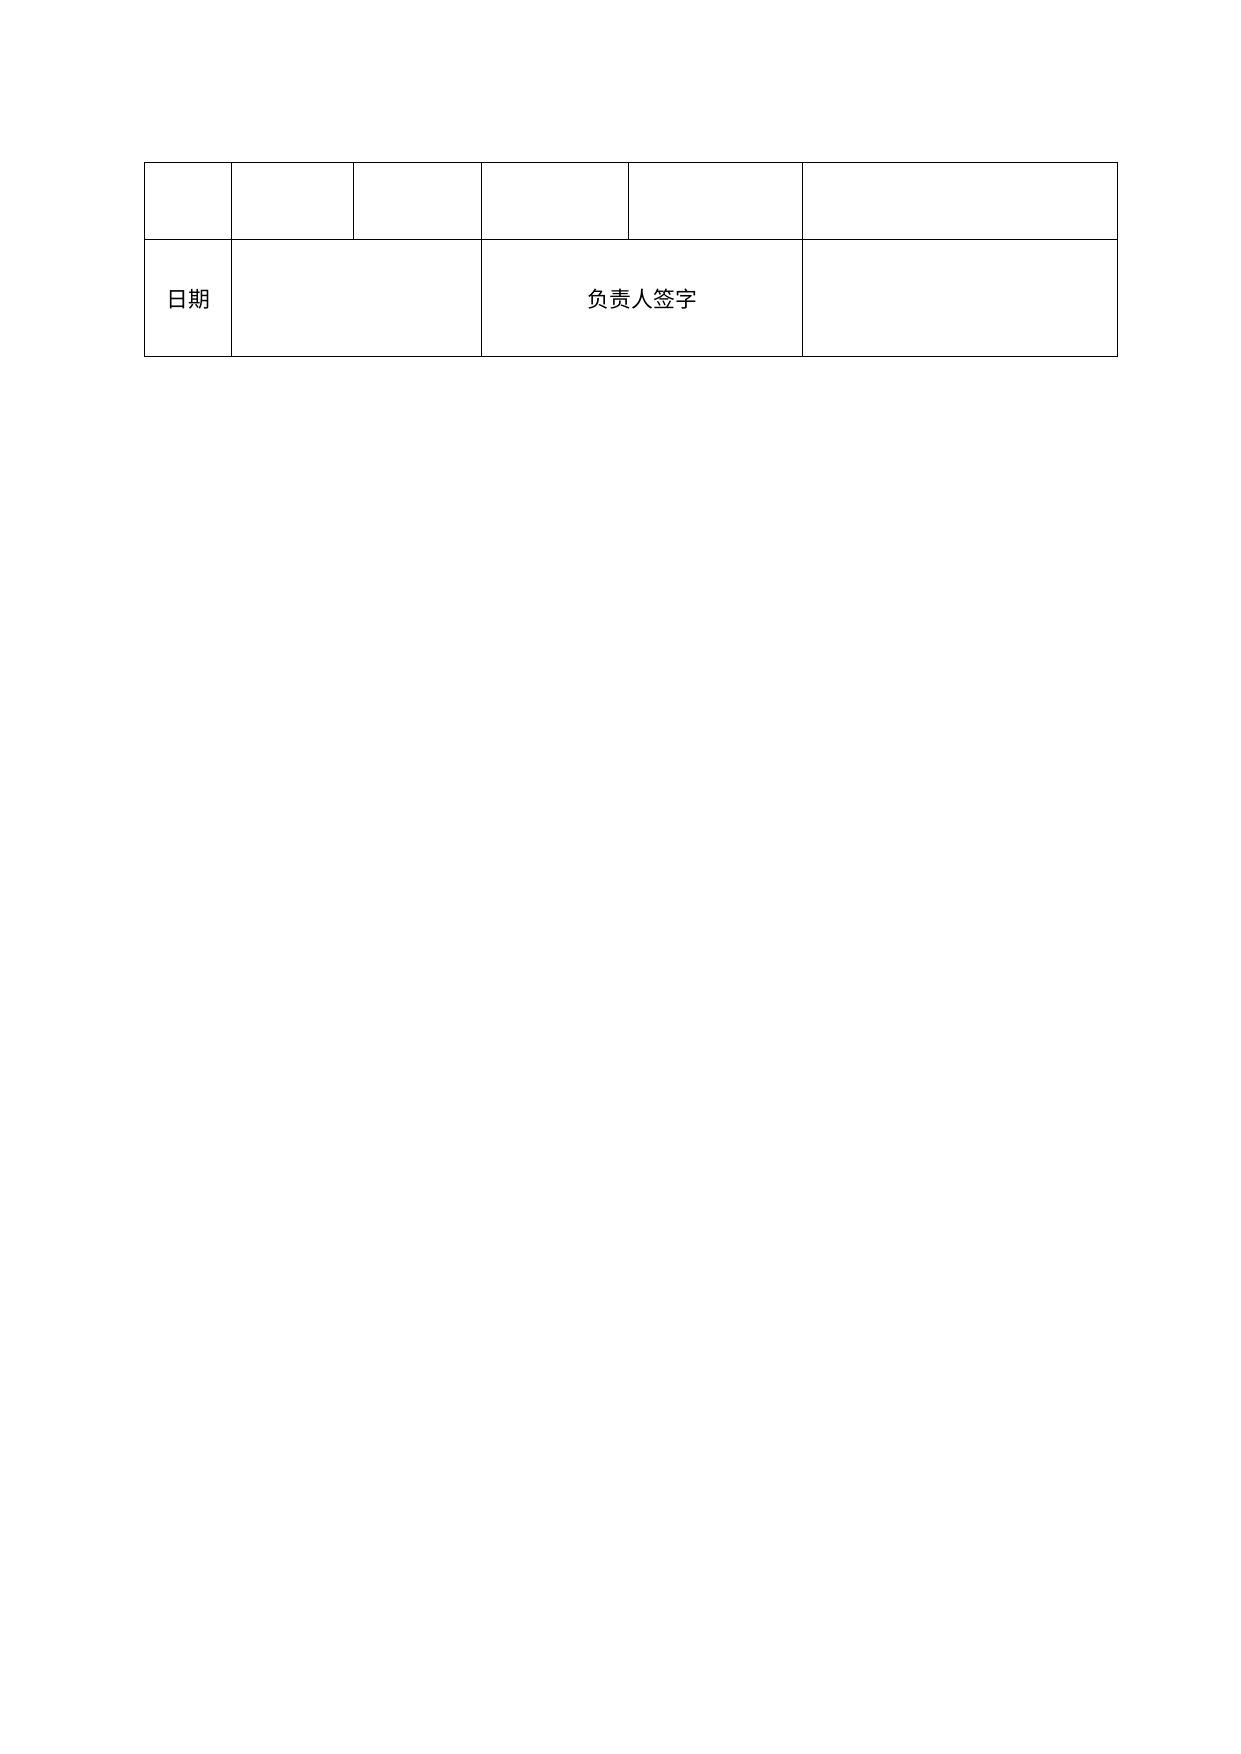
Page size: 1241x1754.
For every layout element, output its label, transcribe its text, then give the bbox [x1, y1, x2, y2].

table_cell [629, 163, 802, 239]
table_cell [803, 163, 1117, 239]
table_cell [232, 240, 481, 356]
table_cell 日期 [145, 240, 231, 356]
table_cell [354, 163, 481, 239]
table_cell 负责人签字 [482, 240, 802, 356]
table_cell [232, 163, 353, 239]
table_cell [803, 240, 1117, 356]
table_cell [482, 163, 628, 239]
